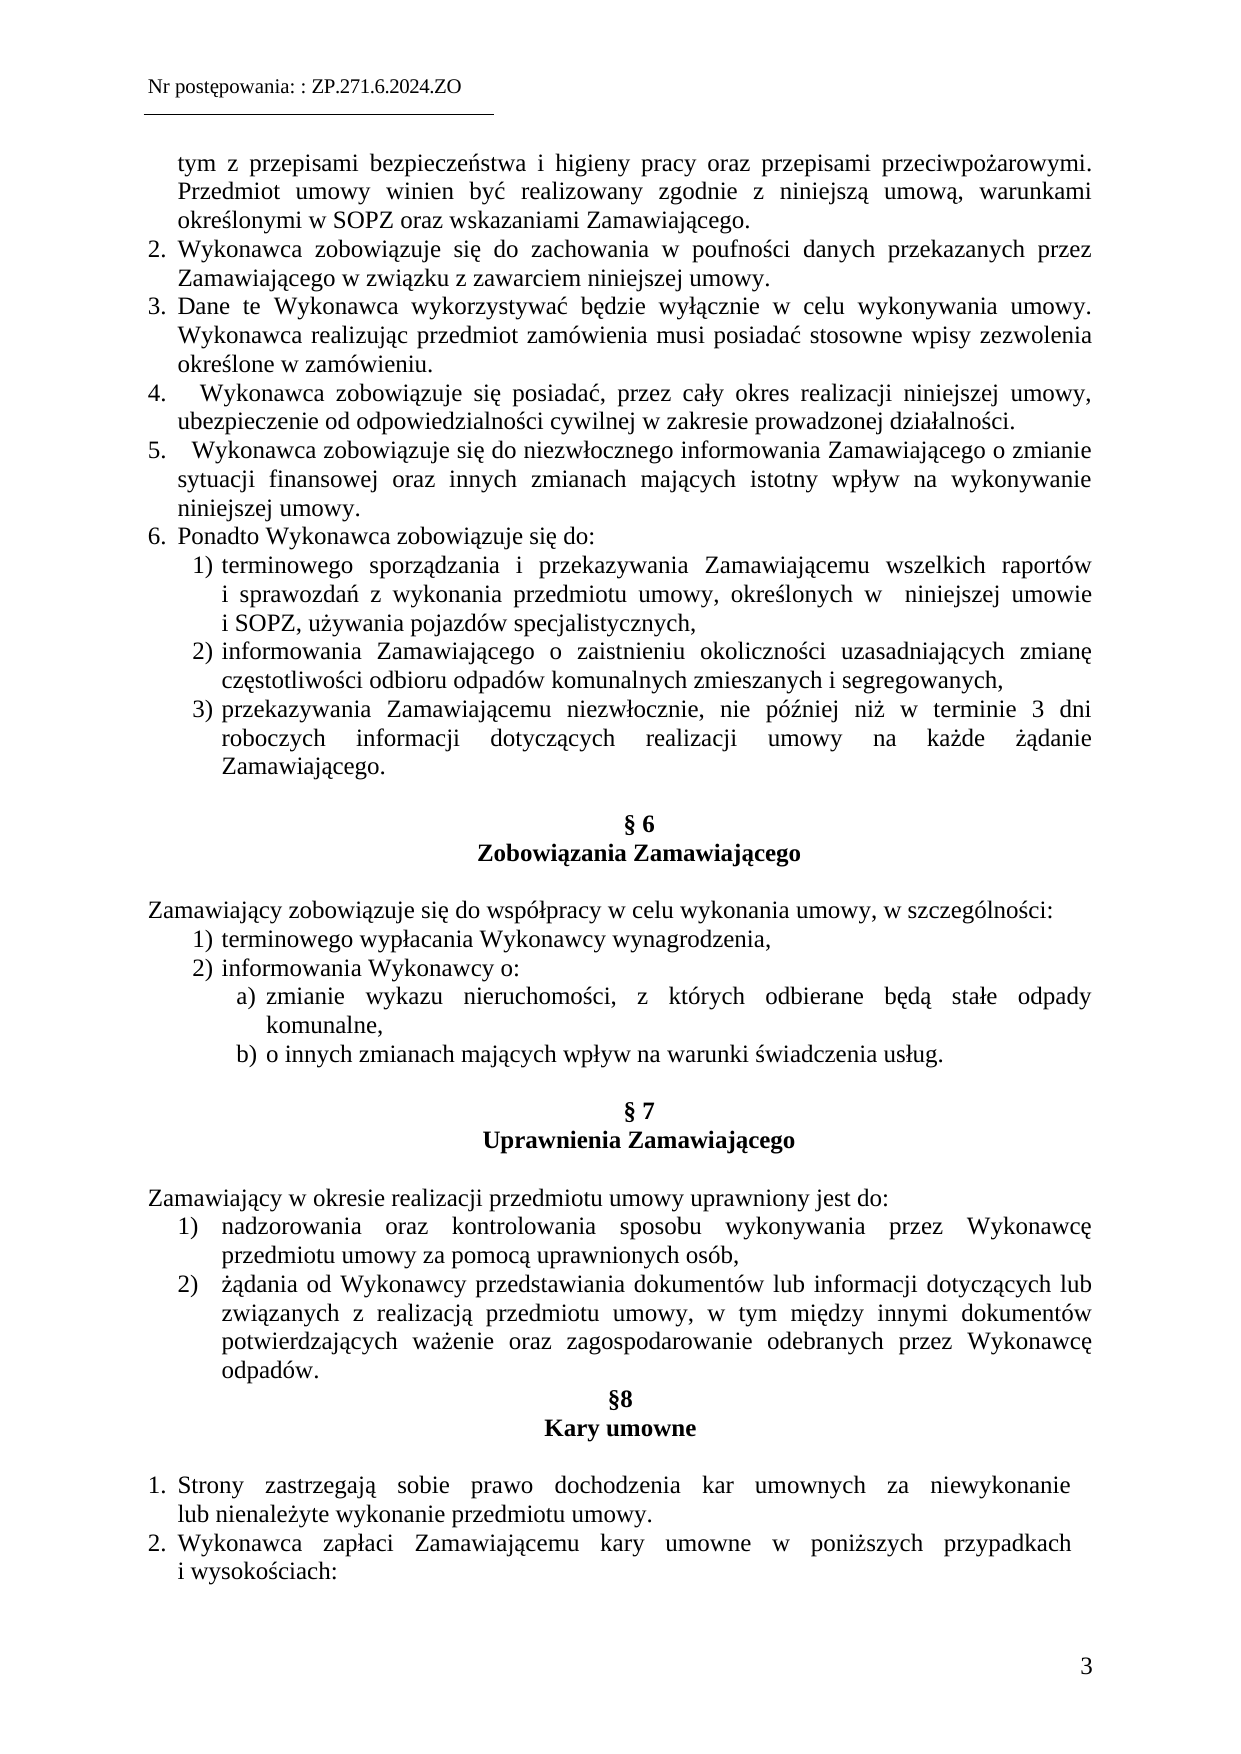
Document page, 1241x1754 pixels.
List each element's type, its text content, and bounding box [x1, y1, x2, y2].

text Uprawnienia Zamawiającego [185, 1125, 1093, 1154]
list żądania od Wykonawcy przedstawiania dokumentów lub informacji dotyczących lub związanych z realizacją przedmiotu umowy, w tym między innymi dokumentów potwierdzających ważenie oraz zagospodarowanie odebranych przez Wykonawcę odpadów. [177, 1269, 1093, 1384]
list Ponadto Wykonawca zobowiązuje się do: [148, 521, 1093, 550]
list informowania Wykonawcy o: [192, 953, 1093, 981]
text Kary umowne [148, 1413, 1093, 1441]
list nadzorowania oraz kontrolowania sposobu wykonywania przez Wykonawcę przedmiotu umowy za pomocą uprawnionych osób, [177, 1211, 1093, 1269]
list o innych zmianach mających wpływ na warunki świadczenia usług. [236, 1039, 1093, 1068]
list informowania Zamawiającego o zaistnieniu okoliczności uzasadniających zmianę częstotliwości odbioru odpadów komunalnych zmieszanych i segregowanych, [192, 636, 1093, 694]
list terminowego sporządzania i przekazywania Zamawiającemu wszelkich raportów i sprawozdań z wykonania przedmiotu umowy, określonych w niniejszej umowie i SOPZ, używania pojazdów specjalistycznych, [192, 550, 1093, 636]
text Zobowiązania Zamawiającego [185, 838, 1093, 866]
list przekazywania Zamawiającemu niezwłocznie, nie później niż w terminie 3 dni roboczych informacji dotyczących realizacji umowy na każde żądanie Zamawiającego. [192, 694, 1093, 780]
list Wykonawca zobowiązuje się do niezwłocznego informowania Zamawiającego o zmianie sytuacji finansowej oraz innych zmianach mających istotny wpływ na wykonywanie niniejszej umowy. [148, 435, 1093, 521]
list Wykonawca zobowiązuje się do zachowania w poufności danych przekazanych przez Zamawiającego w związku z zawarciem niniejszej umowy. [148, 234, 1093, 291]
list Wykonawca zobowiązuje się posiadać, przez cały okres realizacji niniejszej umowy, ubezpieczenie od odpowiedzialności cywilnej w zakresie prowadzonej działalności. [148, 378, 1093, 435]
text § 7 [185, 1096, 1093, 1125]
list zmianie wykazu nieruchomości, z których odbierane będą stałe odpady komunalne, [236, 981, 1093, 1039]
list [148, 148, 1093, 234]
list Zamawiający zobowiązuje się do współpracy w celu wykonania umowy, w szczególności: [148, 895, 1093, 924]
text § 6 [185, 809, 1093, 838]
text 1. Strony zastrzegają sobie prawo dochodzenia kar umownych za niewykonanie lub nienależyte wykonanie przedmiotu umowy. [148, 1470, 1093, 1528]
list terminowego wypłacania Wykonawcy wynagrodzenia, [192, 924, 1093, 953]
text 2. Wykonawca zapłaci Zamawiającemu kary umowne w poniższych przypadkach i wysokościach: [148, 1528, 1093, 1585]
list Dane te Wykonawca wykorzystywać będzie wyłącznie w celu wykonywania umowy. Wykonawca realizując przedmiot zamówienia musi posiadać stosowne wpisy zezwolenia określone w zamówieniu. [148, 291, 1093, 378]
list Zamawiający w okresie realizacji przedmiotu umowy uprawniony jest do: [148, 1183, 1093, 1211]
text §8 [148, 1384, 1093, 1413]
